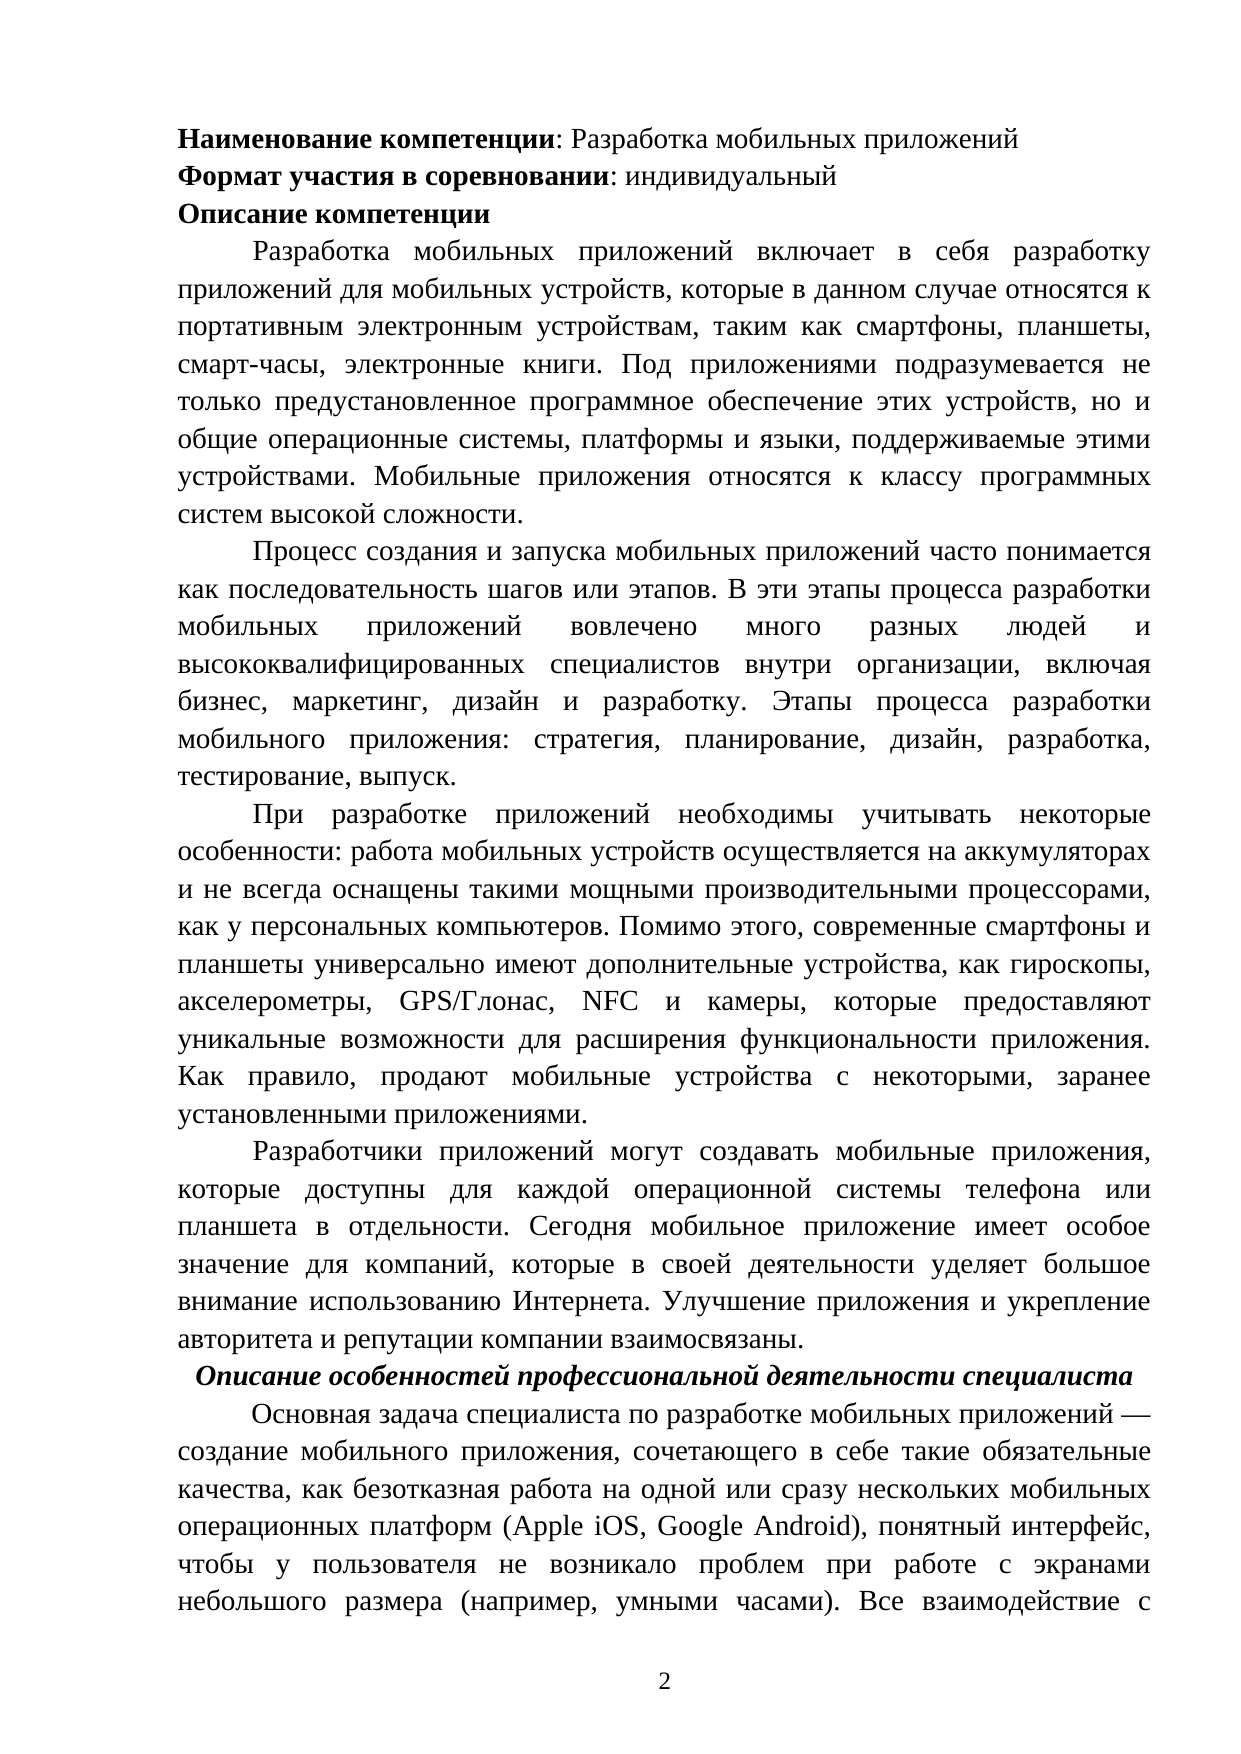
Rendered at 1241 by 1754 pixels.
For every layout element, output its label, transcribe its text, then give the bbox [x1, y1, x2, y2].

text Наименование компетенции: Разработка мобильных приложений [177, 118, 1152, 156]
text Описание особенностей профессиональной деятельности специалиста [177, 1356, 1152, 1393]
text Формат участия в соревновании: индивидуальный [177, 156, 1152, 193]
text При разработке приложений необходимы учитывать некоторые особенности: работа мобильных устройств осуществляется на аккумуляторах и не всегда оснащены такими мощными производительными процессорами, как у персональных компьютеров. Помимо этого, современные смартфоны и планшеты универсально имеют дополнительные устройства, как гироскопы, акселерометры, GPS/Глонас, NFC и камеры, которые предоставляют уникальные возможности для расширения функциональности приложения. Как правило, продают мобильные устройства с некоторыми, заранее установленными приложениями. [177, 793, 1152, 1131]
text Разработка мобильных приложений включает в себя разработку приложений для мобильных устройств, которые в данном случае относятся к портативным электронным устройствам, таким как смартфоны, планшеты, смарт-часы, электронные книги. Под приложениями подразумевается не только предустановленное программное обеспечение этих устройств, но и общие операционные системы, платформы и языки, поддерживаемые этими устройствами. Мобильные приложения относятся к классу программных систем высокой сложности. [177, 231, 1152, 531]
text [177, 1393, 1152, 1618]
text Процесс создания и запуска мобильных приложений часто понимается как последовательность шагов или этапов. В эти этапы процесса разработки мобильных приложений вовлечено много разных людей и высококвалифицированных специалистов внутри организации, включая бизнес, маркетинг, дизайн и разработку. Этапы процесса разработки мобильного приложения: стратегия, планирование, дизайн, разработка, тестирование, выпуск. [177, 531, 1152, 793]
text Описание компетенции [177, 193, 1152, 231]
text Разработчики приложений могут создавать мобильные приложения, которые доступны для каждой операционной системы телефона или планшета в отдельности. Сегодня мобильное приложение имеет особое значение для компаний, которые в своей деятельности уделяет большое внимание использованию Интернета. Улучшение приложения и укрепление авторитета и репутации компании взаимосвязаны. [177, 1131, 1152, 1356]
